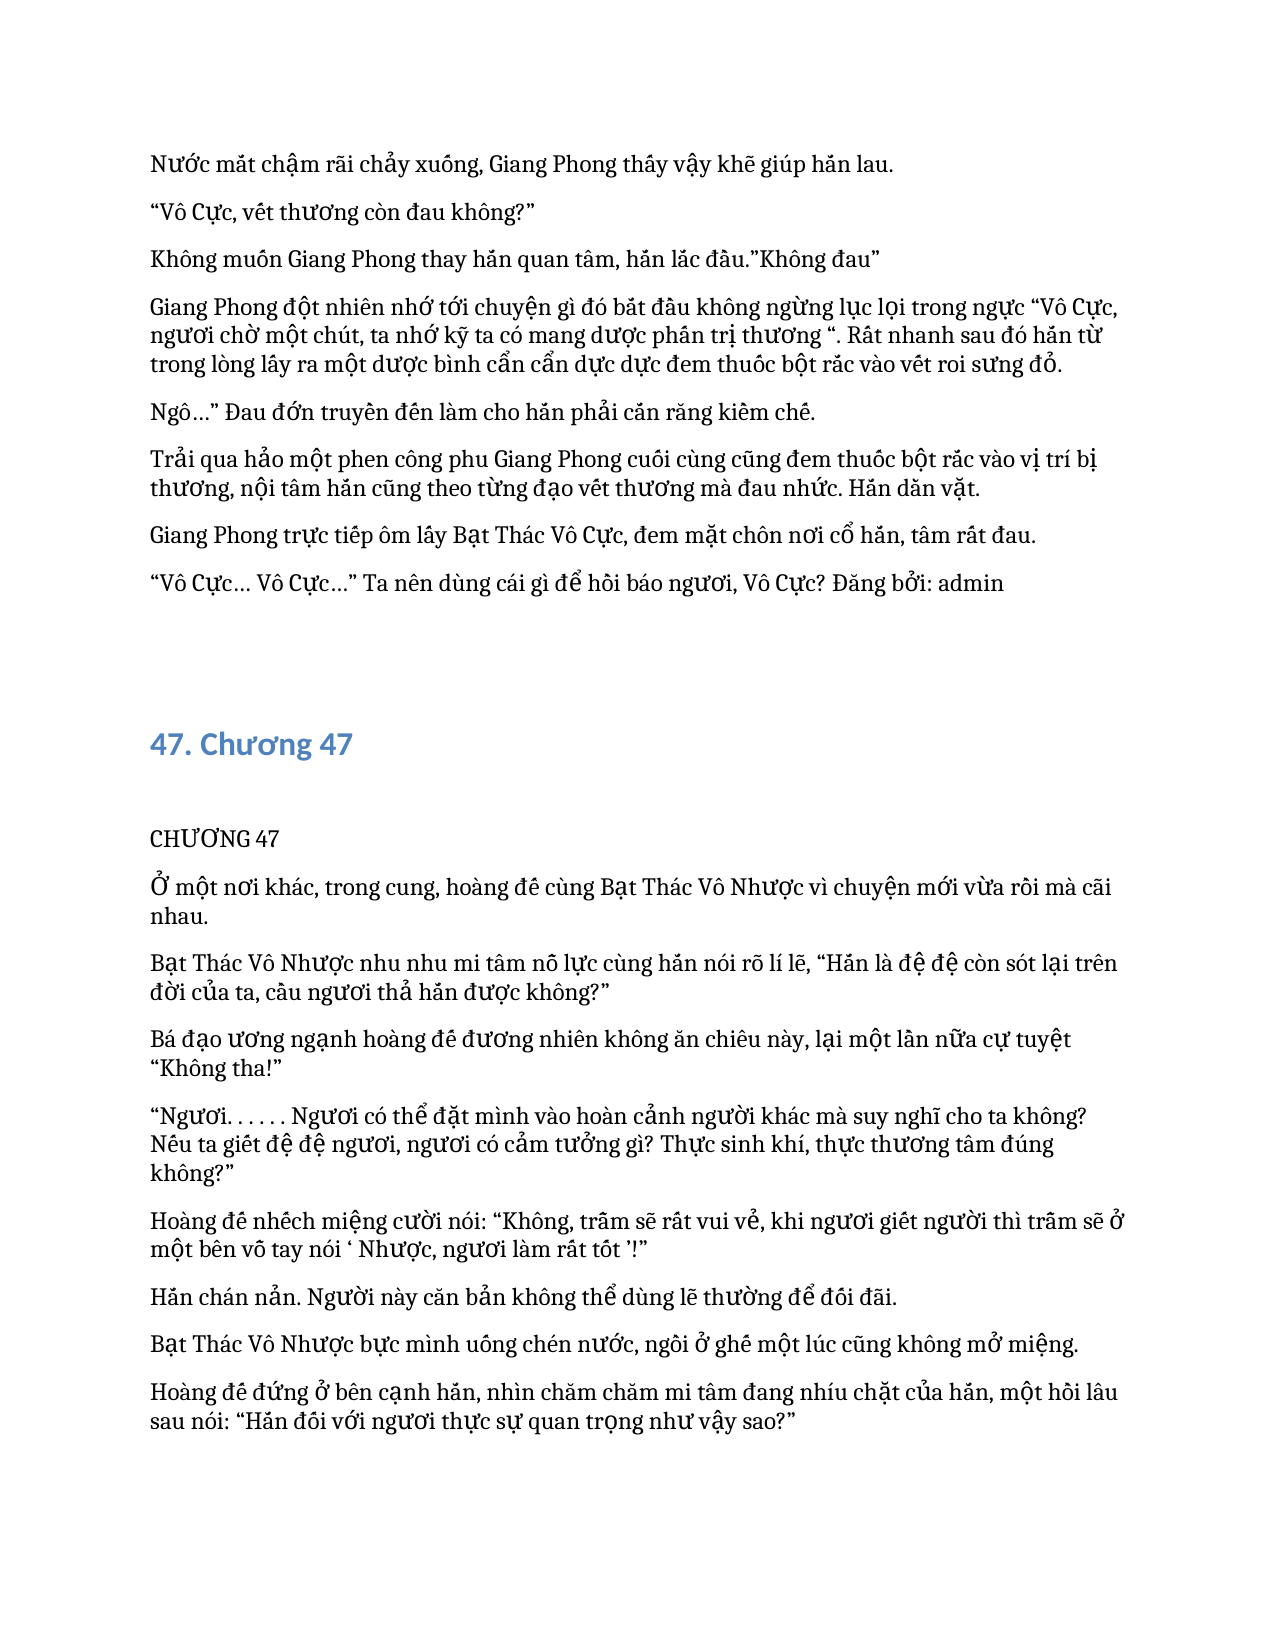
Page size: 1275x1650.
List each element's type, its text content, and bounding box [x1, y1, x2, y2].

text Nước mắt chậm rãi chảy xuống, Giang Phong thấy vậy khẽ giúp hắn lau. [150, 150, 1125, 179]
text Giang Phong đột nhiên nhớ tới chuyện gì đó bắt đầu không ngừng lục lọi trong ngực “Vô Cực, ngươi chờ một chút, ta nhớ kỹ ta có mang dược phấn trị thương “. Rất nhanh sau đó hắn từ trong lòng lấy ra một dược bình cẩn cẩn dực dực đem thuốc bột rắc vào vết roi sưng đỏ. [150, 292, 1125, 379]
text Hoàng đế nhếch miệng cười nói: “Không, trẫm sẽ rất vui vẻ, khi ngươi giết người thì trẫm sẽ ở một bên vỗ tay nói ‘ Nhược, ngươi làm rất tốt ’!” [150, 1207, 1125, 1264]
text Bạt Thác Vô Nhược bực mình uống chén nước, ngồi ở ghế một lúc cũng không mở miệng. [150, 1330, 1125, 1359]
subtitle 47. Chương 47 [150, 723, 1125, 764]
text Không muốn Giang Phong thay hắn quan tâm, hắn lắc đầu.”Không đau” [150, 245, 1125, 274]
text Ở một nơi khác, trong cung, hoàng đế cùng Bạt Thác Vô Nhược vì chuyện mới vừa rồi mà cãi nhau. [150, 873, 1125, 930]
text Bạt Thác Vô Nhược nhu nhu mi tâm nỗ lực cùng hắn nói rõ lí lẽ, “Hắn là đệ đệ còn sót lại trên đời của ta, cầu ngươi thả hắn được không?” [150, 949, 1125, 1007]
text Hoàng đế đứng ở bên cạnh hắn, nhìn chăm chăm mi tâm đang nhíu chặt của hắn, một hồi lâu sau nói: “Hắn đối với ngươi thực sự quan trọng như vậy sao?” [150, 1378, 1125, 1435]
text Ngô…” Đau đớn truyền đến làm cho hắn phải cắn răng kiềm chế. [150, 397, 1125, 426]
text Hắn chán nản. Người này căn bản không thể dùng lẽ thường để đối đãi. [150, 1283, 1125, 1312]
text Trải qua hảo một phen công phu Giang Phong cuối cùng cũng đem thuốc bột rắc vào vị trí bị thương, nội tâm hắn cũng theo từng đạo vết thương mà đau nhức. Hắn dằn vặt. [150, 445, 1125, 502]
text CHƯƠNG 47 [150, 768, 1125, 854]
text “Vô Cực, vết thương còn đau không?” [150, 197, 1125, 226]
text Giang Phong trực tiếp ôm lấy Bạt Thác Vô Cực, đem mặt chôn nơi cổ hắn, tâm rất đau. [150, 521, 1125, 550]
text “Ngươi. . . . . . Ngươi có thể đặt mình vào hoàn cảnh người khác mà suy nghĩ cho ta không? Nếu ta giết đệ đệ ngươi, ngươi có cảm tưởng gì? Thực sinh khí, thực thương tâm đúng không?” [150, 1102, 1125, 1188]
text “Vô Cực… Vô Cực…” Ta nên dùng cái gì để hồi báo ngươi, Vô Cực? Đăng bởi: admin [150, 569, 1125, 597]
text Bá đạo ương ngạnh hoàng đế đương nhiên không ăn chiêu này, lại một lần nữa cự tuyệt “Không tha!” [150, 1025, 1125, 1083]
